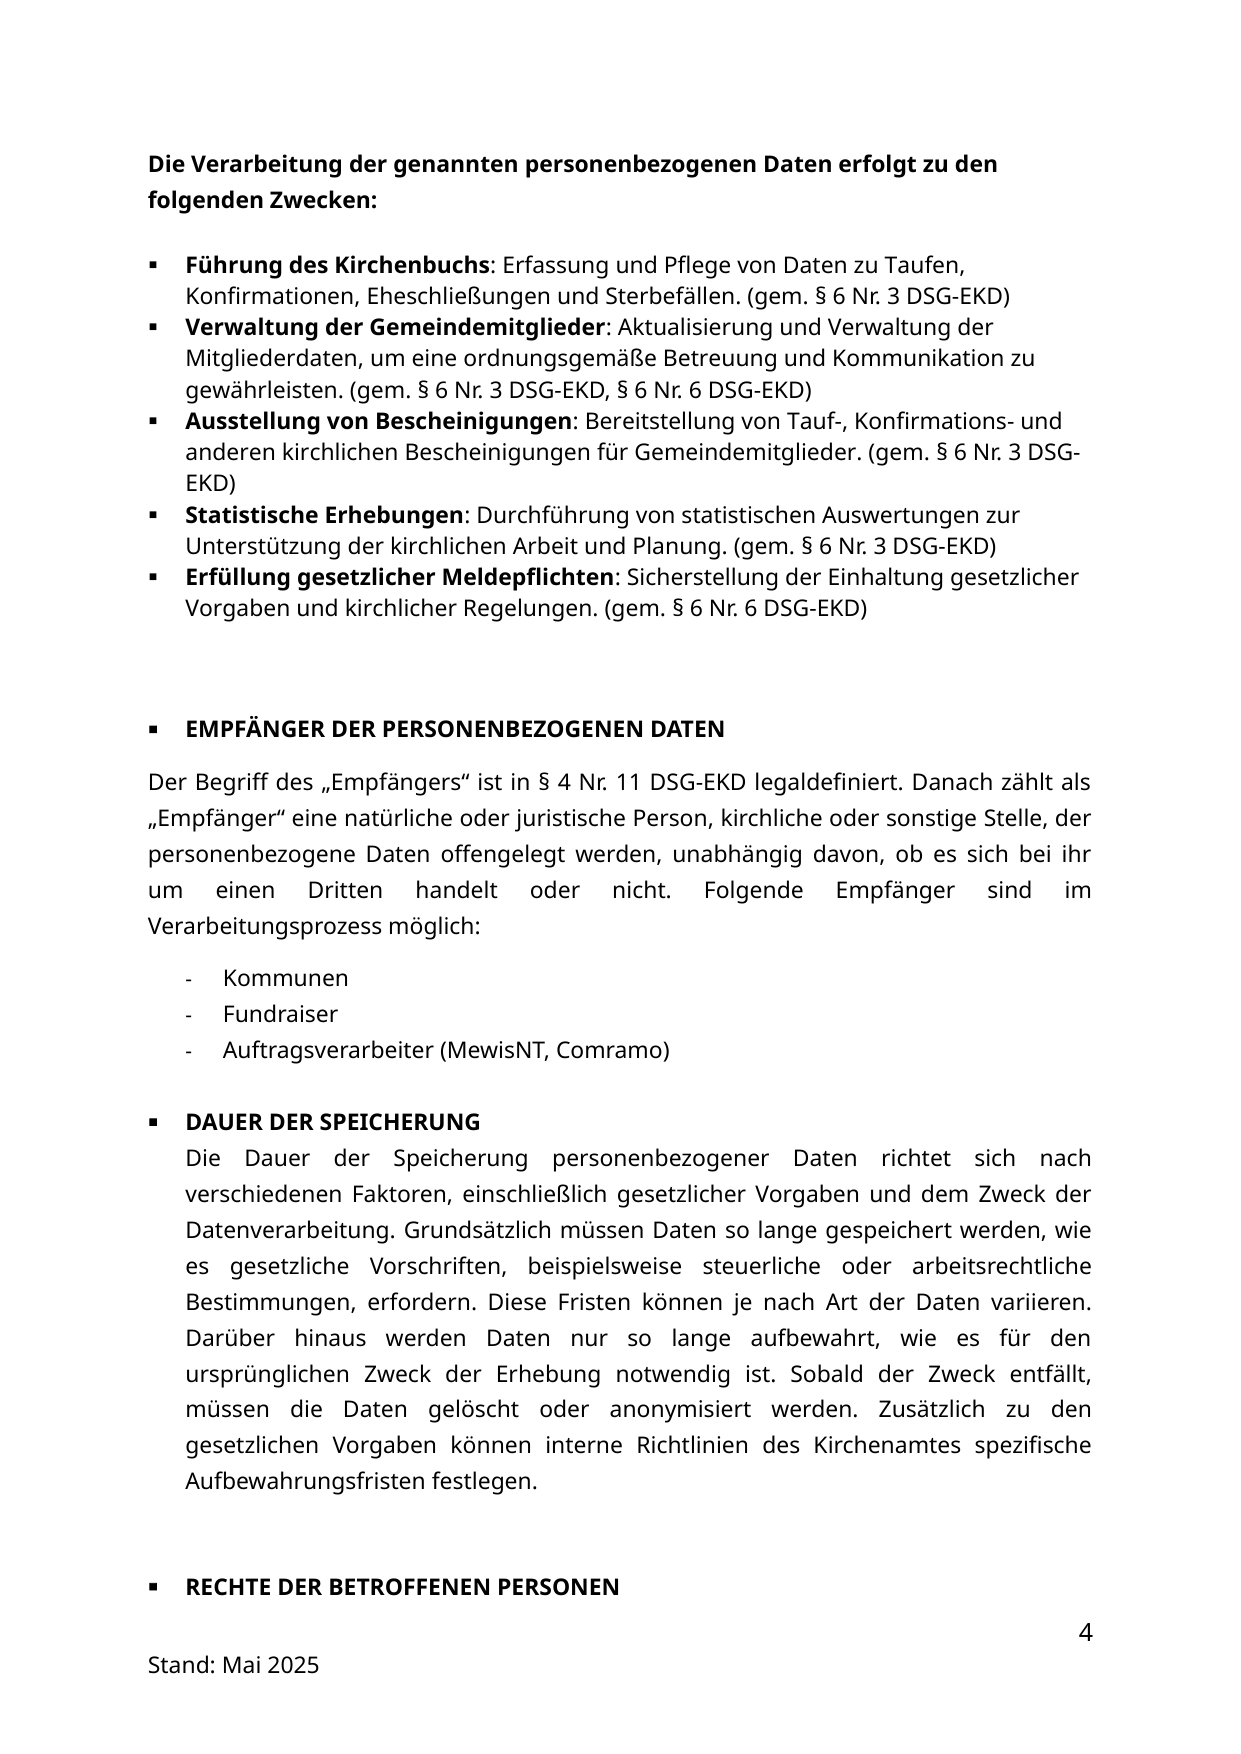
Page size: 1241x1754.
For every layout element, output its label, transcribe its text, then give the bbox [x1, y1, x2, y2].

list Erfüllung gesetzlicher Meldepflichten: Sicherstellung der Einhaltung gesetzlicher Vorgaben und kirchlicher Regelungen. (gem. § 6 Nr. 6 DSG-EKD) [148, 561, 1093, 624]
list Verwaltung der Gemeindemitglieder: Aktualisierung und Verwaltung der Mitgliederdaten, um eine ordnungsgemäße Betreuung und Kommunikation zu gewährleisten. (gem. § 6 Nr. 3 DSG-EKD, § 6 Nr. 6 DSG-EKD) [148, 311, 1093, 405]
list Auftragsverarbeiter (MewisNT, Comramo) [185, 1034, 1093, 1065]
text Die Verarbeitung der genannten personenbezogenen Daten erfolgt zu den folgenden Zwecken: [148, 148, 1093, 215]
list Kommunen [185, 962, 1093, 993]
list Ausstellung von Bescheinigungen: Bereitstellung von Tauf-, Konfirmations- und anderen kirchlichen Bescheinigungen für Gemeindemitglieder. (gem. § 6 Nr. 3 DSG-EKD) [148, 405, 1093, 499]
list Fundraiser [185, 998, 1093, 1029]
list RECHTE DER BETROFFENEN PERSONEN [148, 1571, 1093, 1602]
list Statistische Erhebungen: Durchführung von statistischen Auswertungen zur Unterstützung der kirchlichen Arbeit und Planung. (gem. § 6 Nr. 3 DSG-EKD) [148, 499, 1093, 561]
list EMPFÄNGER DER PERSONENBEZOGENEN DATEN [148, 713, 1093, 744]
text Der Begriff des „Empfängers“ ist in § 4 Nr. 11 DSG-EKD legaldefiniert. Danach zählt als „Empfänger“ eine natürliche oder juristische Person, kirchliche oder sonstige Stelle, der personenbezogene Daten offengelegt werden, unabhängig davon, ob es sich bei ihr um einen Dritten handelt oder nicht. Folgende Empfänger sind im Verarbeitungsprozess möglich: [148, 766, 1093, 941]
list Führung des Kirchenbuchs: Erfassung und Pflege von Daten zu Taufen, Konfirmationen, Eheschließungen und Sterbefällen. (gem. § 6 Nr. 3 DSG-EKD) [148, 249, 1093, 311]
list Die Dauer der Speicherung personenbezogener Daten richtet sich nach verschiedenen Faktoren, einschließlich gesetzlicher Vorgaben und dem Zweck der Datenverarbeitung. Grundsätzlich müssen Daten so lange gespeichert werden, wie es gesetzliche Vorschriften, beispielsweise steuerliche oder arbeitsrechtliche Bestimmungen, erfordern. Diese Fristen können je nach Art der Daten variieren. Darüber hinaus werden Daten nur so lange aufbewahrt, wie es für den ursprünglichen Zweck der Erhebung notwendig ist. Sobald der Zweck entfällt, müssen die Daten gelöscht oder anonymisiert werden. Zusätzlich zu den gesetzlichen Vorgaben können interne Richtlinien des Kirchenamtes spezifische Aufbewahrungsfristen festlegen. [185, 1142, 1093, 1497]
list DAUER DER SPEICHERUNG [148, 1106, 1093, 1137]
